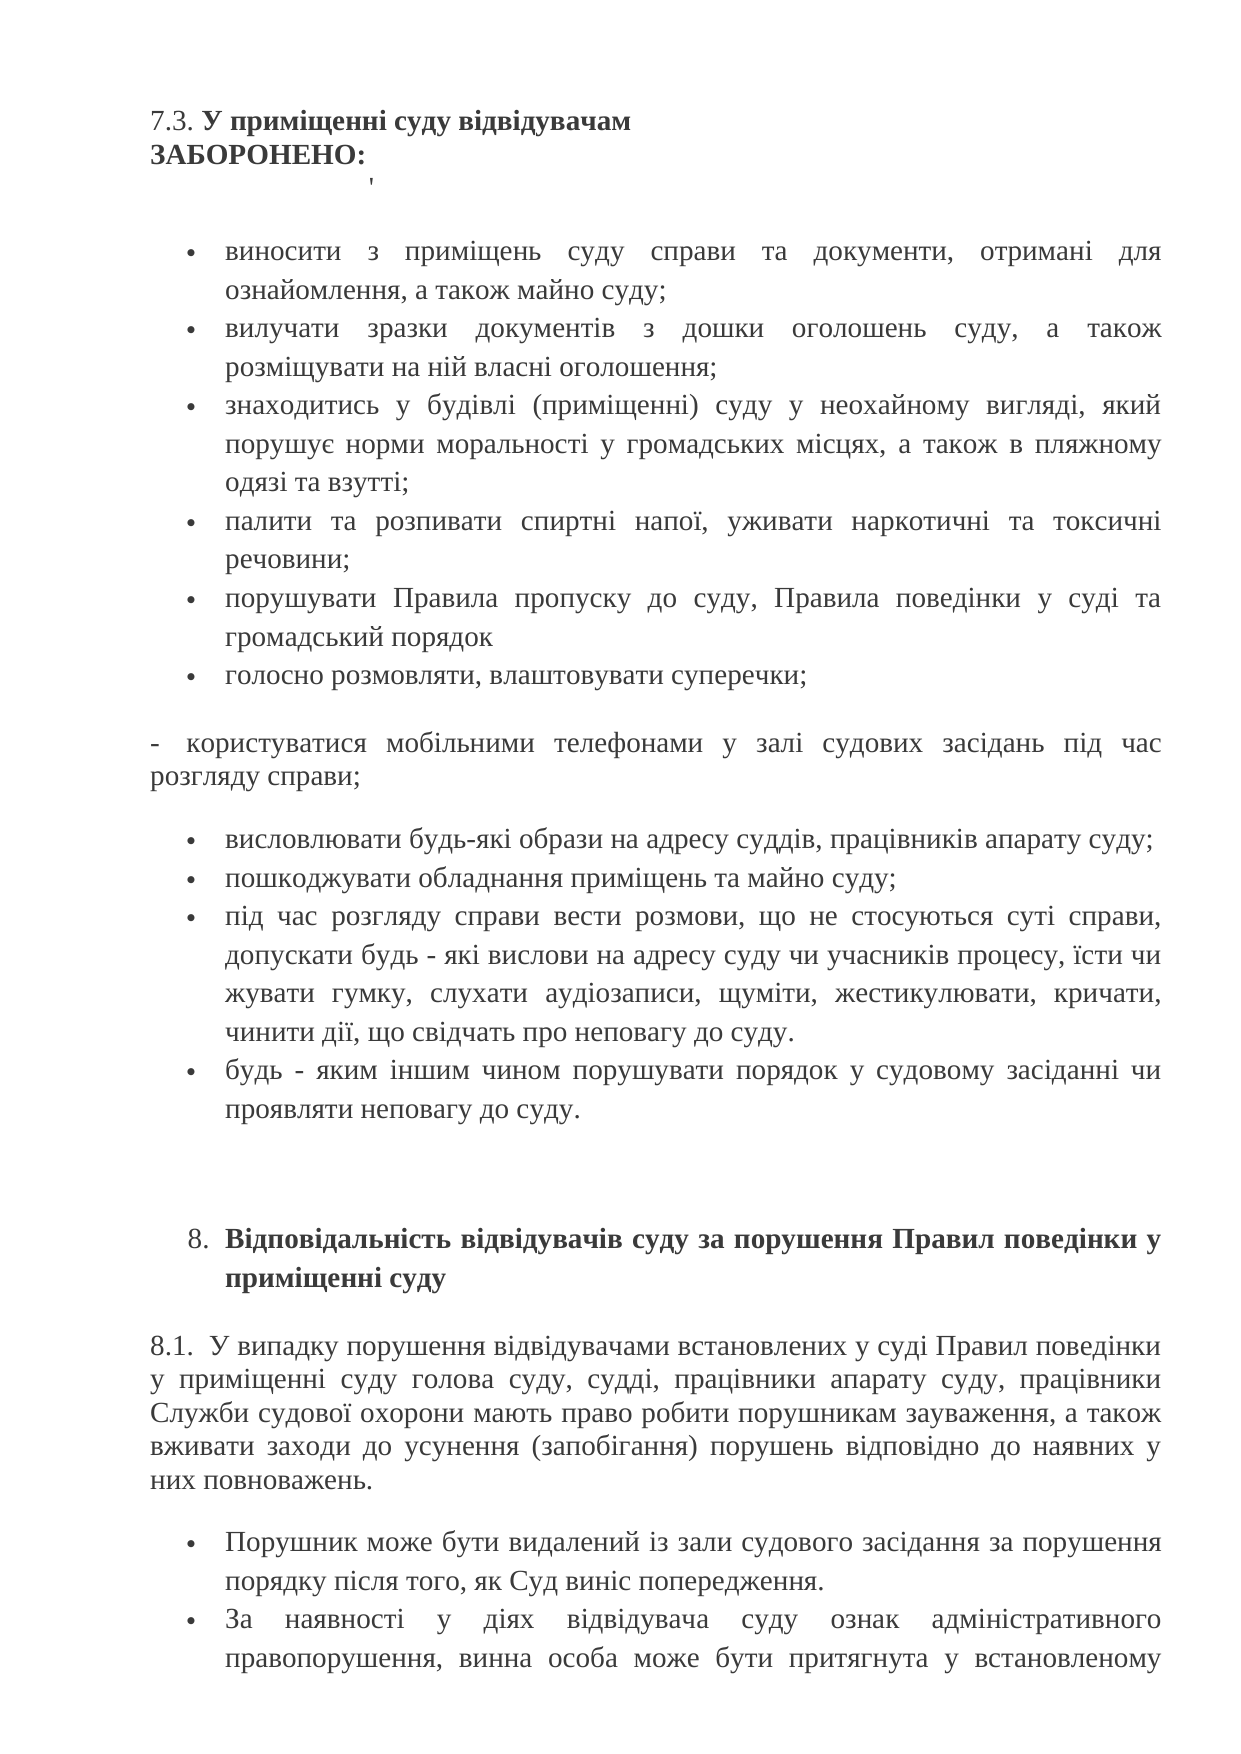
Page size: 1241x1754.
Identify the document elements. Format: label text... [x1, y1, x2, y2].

list порушувати Правила пропуску до суду, Правила поведінки у суді та громадський порядок [187, 580, 1162, 652]
text 8.1. У випадку порушення відвідувачами встановлених у суді Правил поведінки у приміщенні суду голова суду, судді, працівники апарату суду, працівники Служби судової охорони мають право робити порушникам зауваження, а також вживати заходи до усунення (запобігання) порушень відповідно до наявних у них повноважень. [150, 1328, 1162, 1495]
list пошкоджувати обладнання приміщень та майно суду; [187, 860, 1162, 893]
text 7.3. У приміщенні суду відвідувачам ЗАБОРОНЕНО: ' [150, 103, 1162, 204]
list палити та розпивати спиртні напої, уживати наркотичні та токсичні речовини; [187, 503, 1162, 575]
list виносити з приміщень суду справи та документи, отримані для ознайомлення, а також майно суду; [187, 233, 1162, 305]
list знаходитись у будівлі (приміщенні) суду у неохайному вигляді, який порушує норми моральності у громадських місцях, а також в пляжному одязі та взутті; [187, 387, 1162, 498]
list Порушник може бути видалений із зали судового засідання за порушення порядку після того, як Суд виніс попередження. [187, 1524, 1162, 1597]
text - користуватися мобільними телефонами у залі судових засідань під час розгляду справи; [150, 725, 1162, 792]
list Відповідальність відвідувачів суду за порушення Правил поведінки у приміщенні суду [187, 1221, 1162, 1293]
list вилучати зразки документів з дошки оголошень суду, а також розміщувати на ній власні оголошення; [187, 310, 1162, 382]
list під час розгляду справи вести розмови, що не стосуються суті справи, допускати будь - які вислови на адресу суду чи учасників процесу, їсти чи жувати гумку, слухати аудіозаписи, щуміти, жестикулювати, кричати, чинити дії, що свідчать про неповагу до суду. [187, 898, 1162, 1047]
list голосно розмовляти, влаштовувати суперечки; [187, 657, 1162, 691]
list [187, 1602, 1162, 1674]
list будь - яким іншим чином порушувати порядок у судовому засіданні чи проявляти неповагу до суду. [187, 1052, 1162, 1124]
list висловлювати будь-які образи на адресу суддів, працівників апарату суду; [187, 821, 1162, 855]
